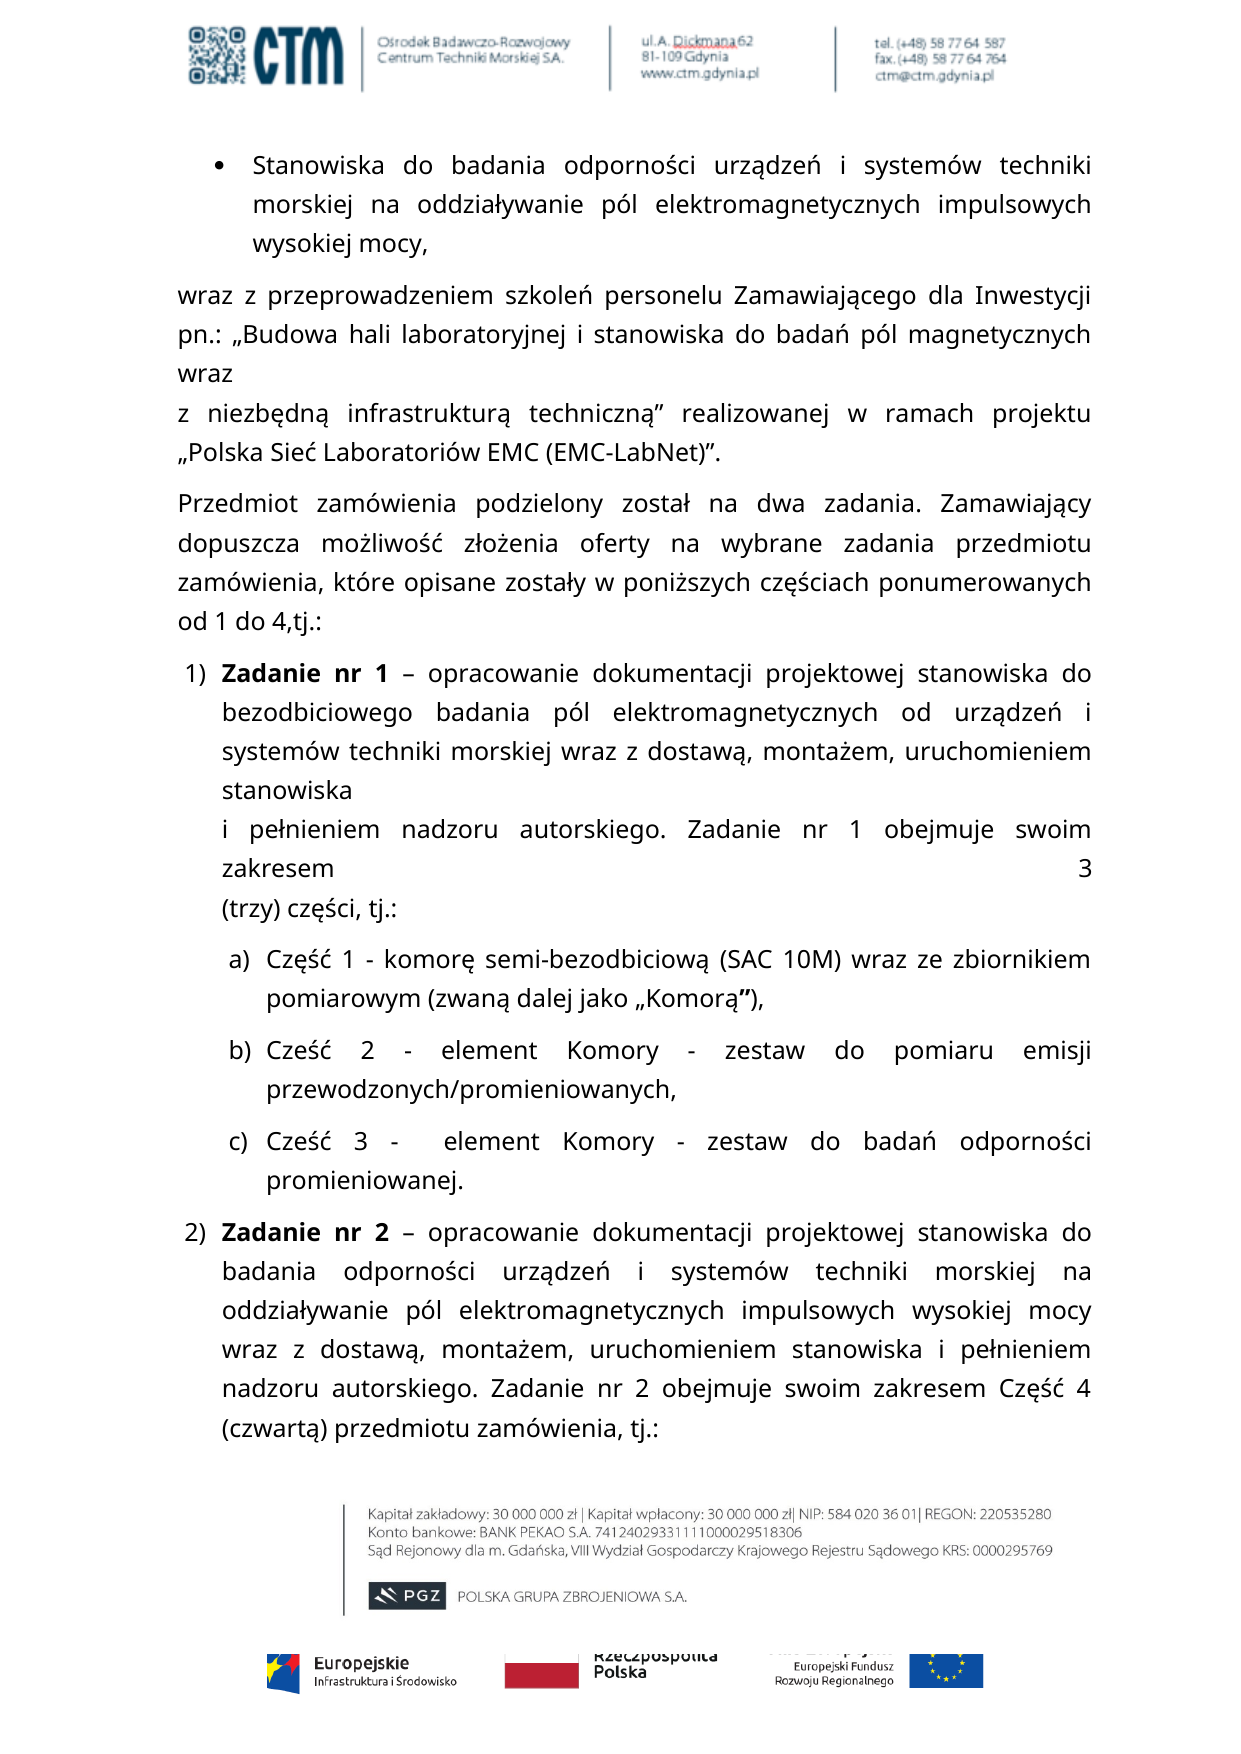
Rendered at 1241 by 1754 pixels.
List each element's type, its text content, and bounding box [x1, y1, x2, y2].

text wraz z przeprowadzeniem szkoleń personelu Zamawiającego dla Inwestycji pn.: „Budowa hali laboratoryjnej i stanowiska do badań pól magnetycznych wraz z niezbędną infrastrukturą techniczną” realizowanej w ramach projektu „Polska Sieć Laboratoriów EMC (EMC-LabNet)”. [177, 278, 1092, 468]
text Przedmiot zamówienia podzielony został na dwa zadania. Zamawiający dopuszcza możliwość złożenia oferty na wybrane zadania przedmiotu zamówienia, które opisane zostały w poniższych częściach ponumerowanych od 1 do 4,tj.: [177, 486, 1092, 638]
list Cześć 3 - element Komory - zestaw do badań odporności promieniowanej. [228, 1123, 1092, 1197]
picture [177, 1478, 1123, 1709]
list Cześć 2 - element Komory - zestaw do pomiaru emisji przewodzonych/promieniowanych, [228, 1033, 1092, 1106]
list Stanowiska do badania odporności urządzeń i systemów techniki morskiej na oddziaływanie pól elektromagnetycznych impulsowych wysokiej mocy, [215, 148, 1092, 260]
list Część 1 - komorę semi-bezodbiciową (SAC 10M) wraz ze zbiornikiem pomiarowym (zwaną dalej jako „Komorą”), [228, 942, 1092, 1015]
list Zadanie nr 2 – opracowanie dokumentacji projektowej stanowiska do badania odporności urządzeń i systemów techniki morskiej na oddziaływanie pól elektromagnetycznych impulsowych wysokiej mocy wraz z dostawą, montażem, uruchomieniem stanowiska i pełnieniem nadzoru autorskiego. Zadanie nr 2 obejmuje swoim zakresem Część 4 (czwartą) przedmiotu zamówienia, tj.: [184, 1214, 1092, 1444]
list Zadanie nr 1 – opracowanie dokumentacji projektowej stanowiska do bezodbiciowego badania pól elektromagnetycznych od urządzeń i systemów techniki morskiej wraz z dostawą, montażem, uruchomieniem stanowiska i pełnieniem nadzoru autorskiego. Zadanie nr 1 obejmuje swoim zakresem 3 (trzy) części, tj.: [184, 655, 1092, 924]
picture [177, 14, 1093, 99]
